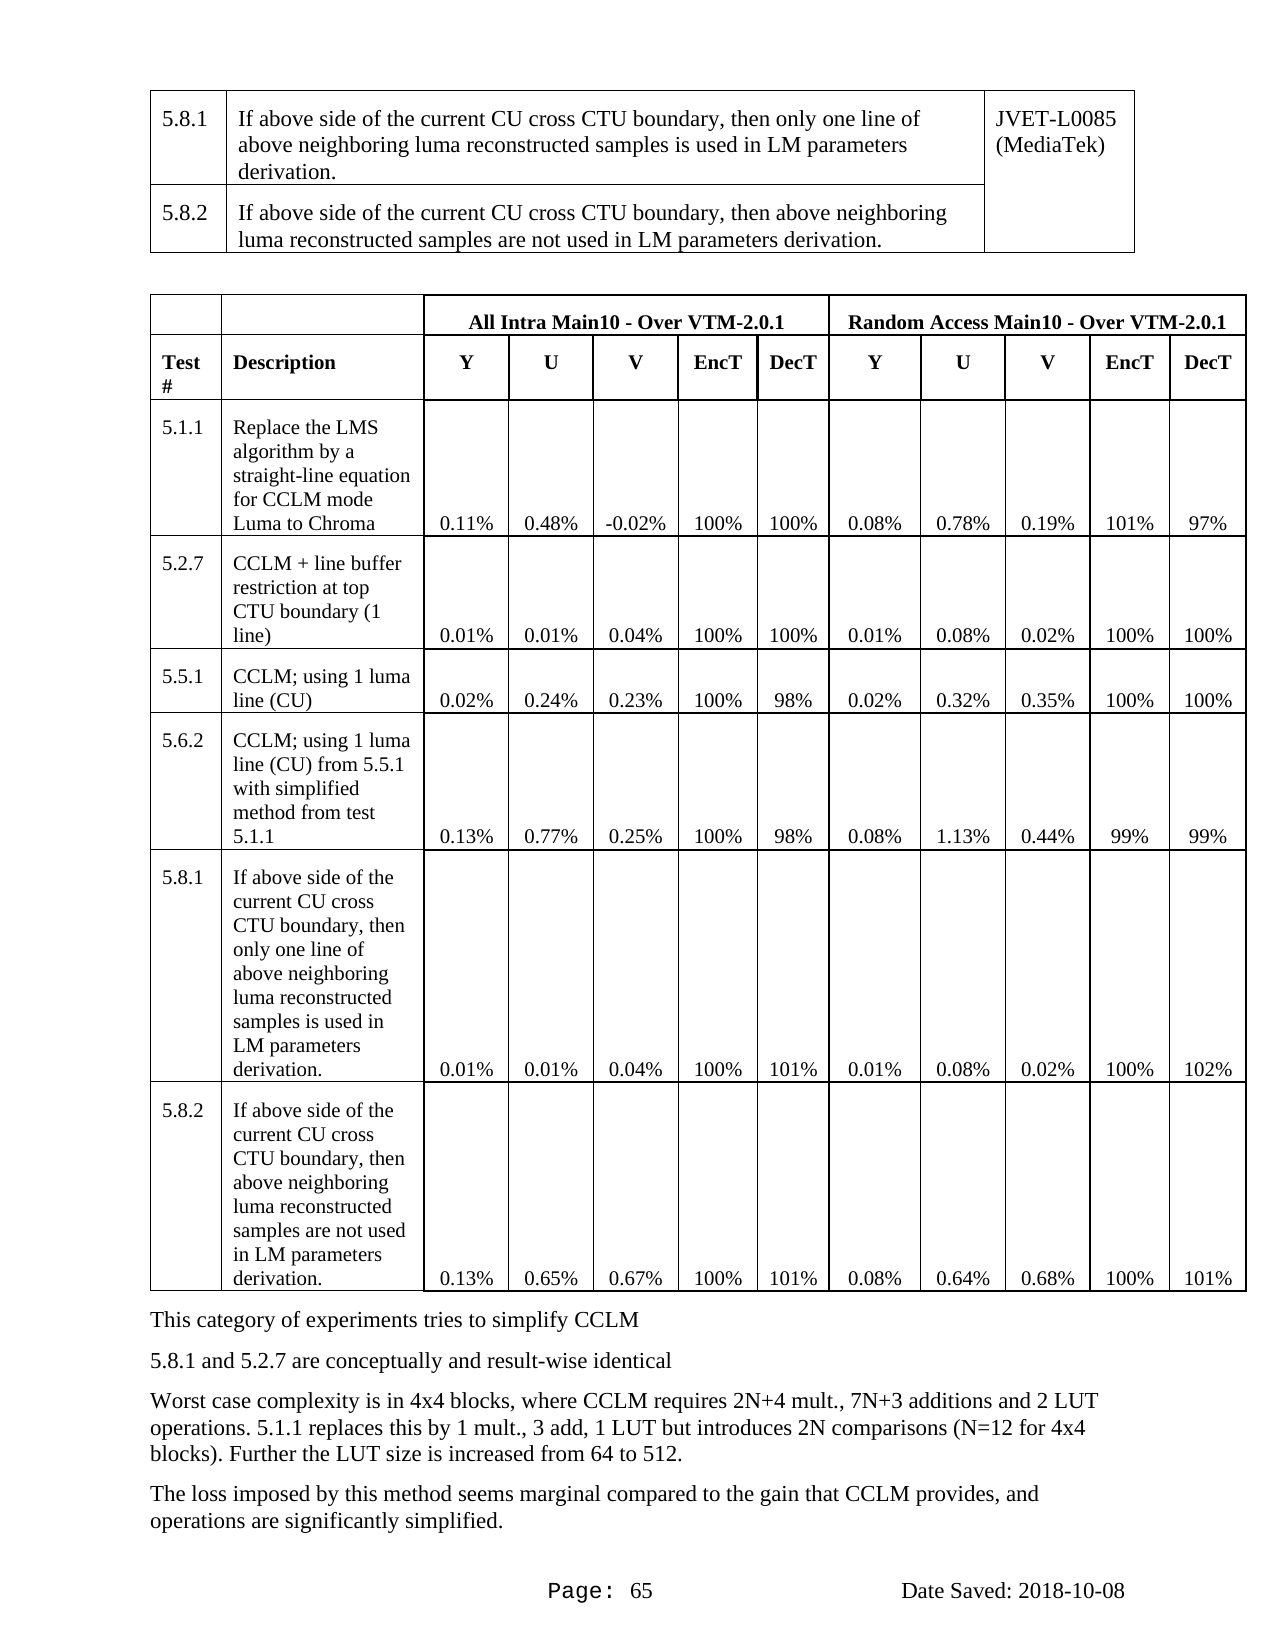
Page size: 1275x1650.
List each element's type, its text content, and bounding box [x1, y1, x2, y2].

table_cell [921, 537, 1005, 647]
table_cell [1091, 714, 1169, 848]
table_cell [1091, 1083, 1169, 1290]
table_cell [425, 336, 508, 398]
text 5.8.1 and 5.2.7 are conceptually and result-wise identical [150, 1347, 1125, 1373]
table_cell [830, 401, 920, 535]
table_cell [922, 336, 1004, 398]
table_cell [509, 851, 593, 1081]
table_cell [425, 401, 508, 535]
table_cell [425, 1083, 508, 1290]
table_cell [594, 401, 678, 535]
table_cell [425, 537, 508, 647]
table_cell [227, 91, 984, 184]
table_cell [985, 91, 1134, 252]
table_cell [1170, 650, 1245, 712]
text This category of experiments tries to simplify CCLM [150, 1306, 1125, 1333]
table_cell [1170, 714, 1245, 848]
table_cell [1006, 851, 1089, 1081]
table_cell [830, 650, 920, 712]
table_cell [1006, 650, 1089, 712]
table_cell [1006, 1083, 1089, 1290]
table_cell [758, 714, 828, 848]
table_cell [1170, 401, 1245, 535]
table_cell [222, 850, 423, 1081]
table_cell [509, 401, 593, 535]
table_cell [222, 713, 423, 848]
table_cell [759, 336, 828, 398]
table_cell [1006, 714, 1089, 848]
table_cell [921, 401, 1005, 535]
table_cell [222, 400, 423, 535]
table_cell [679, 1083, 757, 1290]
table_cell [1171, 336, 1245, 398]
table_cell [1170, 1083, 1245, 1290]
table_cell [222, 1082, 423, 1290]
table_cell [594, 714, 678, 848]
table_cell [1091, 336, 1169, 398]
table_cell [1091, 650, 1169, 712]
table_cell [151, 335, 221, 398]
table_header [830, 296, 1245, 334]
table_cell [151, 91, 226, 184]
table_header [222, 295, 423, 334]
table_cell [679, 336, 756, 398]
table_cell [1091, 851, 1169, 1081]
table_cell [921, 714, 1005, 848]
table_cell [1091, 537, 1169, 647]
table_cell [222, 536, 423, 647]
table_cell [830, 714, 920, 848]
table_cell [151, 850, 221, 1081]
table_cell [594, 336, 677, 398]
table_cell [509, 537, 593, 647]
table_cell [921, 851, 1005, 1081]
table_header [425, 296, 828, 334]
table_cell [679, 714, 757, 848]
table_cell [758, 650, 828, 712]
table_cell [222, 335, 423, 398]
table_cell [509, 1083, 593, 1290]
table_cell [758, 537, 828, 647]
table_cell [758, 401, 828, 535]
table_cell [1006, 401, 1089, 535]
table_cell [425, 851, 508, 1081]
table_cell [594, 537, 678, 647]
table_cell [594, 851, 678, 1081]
text The loss imposed by this method seems marginal compared to the gain that CCLM provides, and operations are significantly simplified. [150, 1481, 1125, 1533]
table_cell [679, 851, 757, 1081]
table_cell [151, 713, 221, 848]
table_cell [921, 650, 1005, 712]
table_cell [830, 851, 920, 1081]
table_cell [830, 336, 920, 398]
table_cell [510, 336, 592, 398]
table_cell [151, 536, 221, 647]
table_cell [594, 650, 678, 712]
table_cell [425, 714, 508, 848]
text Worst case complexity is in 4x4 blocks, where CCLM requires 2N+4 mult., 7N+3 additions and 2 LUT operations. 5.1.1 replaces this by 1 mult., 3 add, 1 LUT but introduces 2N comparisons (N=12 for 4x4 blocks). Further the LUT size is increased from 64 to 512. [150, 1387, 1125, 1466]
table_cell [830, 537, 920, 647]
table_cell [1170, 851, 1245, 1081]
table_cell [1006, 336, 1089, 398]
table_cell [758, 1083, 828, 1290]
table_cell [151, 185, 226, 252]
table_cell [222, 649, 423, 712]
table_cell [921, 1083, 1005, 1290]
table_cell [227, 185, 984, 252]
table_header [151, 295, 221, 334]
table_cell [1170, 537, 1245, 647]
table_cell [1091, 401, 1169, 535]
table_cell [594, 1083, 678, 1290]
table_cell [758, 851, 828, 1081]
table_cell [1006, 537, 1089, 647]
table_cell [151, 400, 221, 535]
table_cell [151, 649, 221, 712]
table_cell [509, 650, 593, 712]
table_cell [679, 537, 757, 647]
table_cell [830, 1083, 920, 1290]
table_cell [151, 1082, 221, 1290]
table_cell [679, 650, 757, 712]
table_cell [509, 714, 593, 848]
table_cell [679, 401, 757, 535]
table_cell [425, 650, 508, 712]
